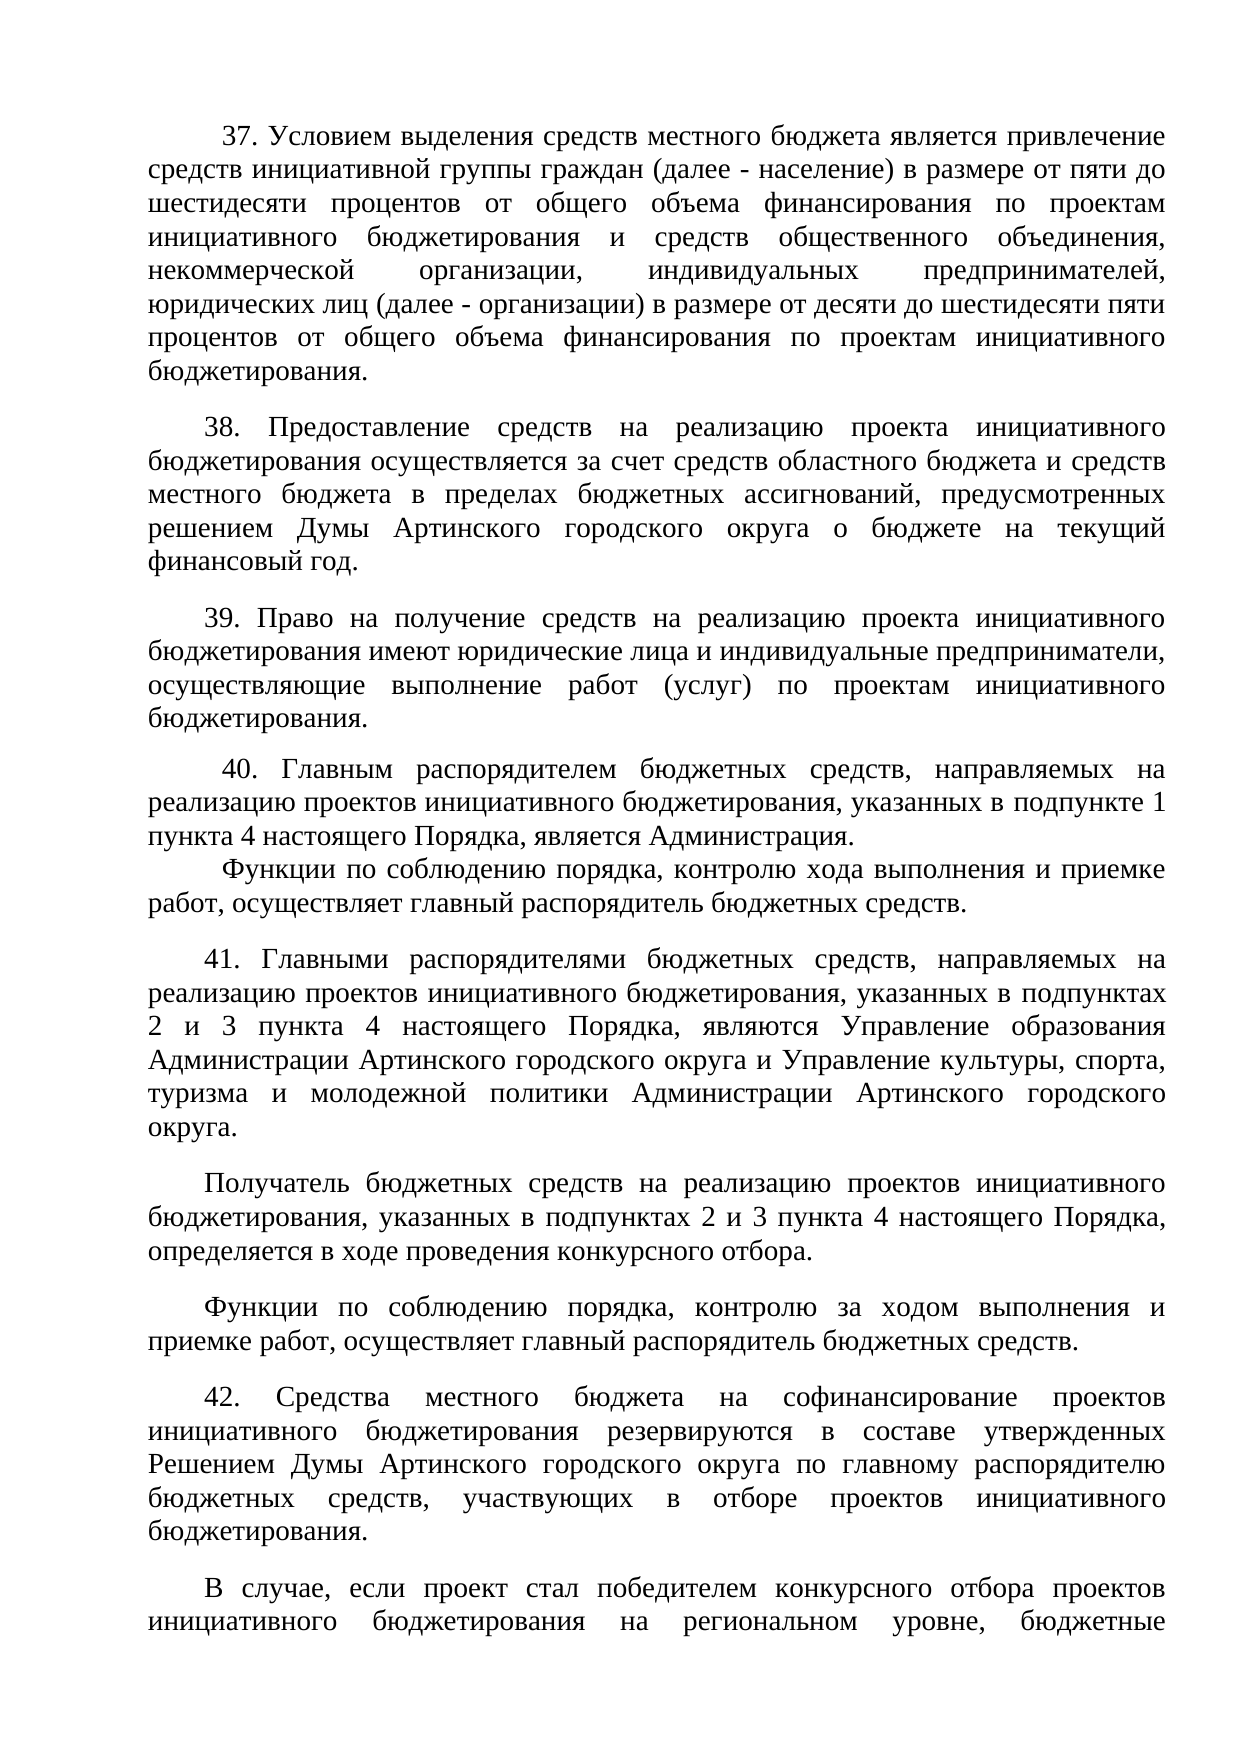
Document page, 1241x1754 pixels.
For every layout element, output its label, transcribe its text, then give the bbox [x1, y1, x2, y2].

text 42. Средства местного бюджета на софинансирование проектов инициативного бюджетирования резервируются в составе утвержденных Решением Думы Артинского городского округа по главному распорядителю бюджетных средств, участвующих в отборе проектов инициативного бюджетирования. [148, 1379, 1167, 1547]
text Функции по соблюдению порядка, контролю за ходом выполнения и приемке работ, осуществляет главный распорядитель бюджетных средств. [148, 1289, 1167, 1356]
text Получатель бюджетных средств на реализацию проектов инициативного бюджетирования, указанных в подпунктах 2 и 3 пункта 4 настоящего Порядка, определяется в ходе проведения конкурсного отбора. [148, 1166, 1167, 1266]
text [148, 1570, 1167, 1637]
text 41. Главными распорядителями бюджетных средств, направляемых на реализацию проектов инициативного бюджетирования, указанных в подпунктах 2 и 3 пункта 4 настоящего Порядка, являются Управление образования Администрации Артинского городского округа и Управление культуры, спорта, туризма и молодежной политики Администрации Артинского городского округа. [148, 941, 1167, 1143]
text 37. Условием выделения средств местного бюджета является привлечение средств инициативной группы граждан (далее - население) в размере от пяти до шестидесяти процентов от общего объема финансирования по проектам инициативного бюджетирования и средств общественного объединения, некоммерческой организации, индивидуальных предпринимателей, юридических лиц (далее - организации) в размере от десяти до шестидесяти пяти процентов от общего объема финансирования по проектам инициативного бюджетирования. [148, 118, 1167, 386]
text 38. Предоставление средств на реализацию проекта инициативного бюджетирования осуществляется за счет средств областного бюджета и средств местного бюджета в пределах бюджетных ассигнований, предусмотренных решением Думы Артинского городского округа о бюджете на текущий финансовый год. [148, 409, 1167, 577]
text Функции по соблюдению порядка, контролю хода выполнения и приемке работ, осуществляет главный распорядитель бюджетных средств. [148, 851, 1167, 918]
text 39. Право на получение средств на реализацию проекта инициативного бюджетирования имеют юридические лица и индивидуальные предприниматели, осуществляющие выполнение работ (услуг) по проектам инициативного бюджетирования. [148, 600, 1167, 734]
text 40. Главным распорядителем бюджетных средств, направляемых на реализацию проектов инициативного бюджетирования, указанных в подпункте 1 пункта 4 настоящего Порядка, является Администрация. [148, 751, 1167, 851]
